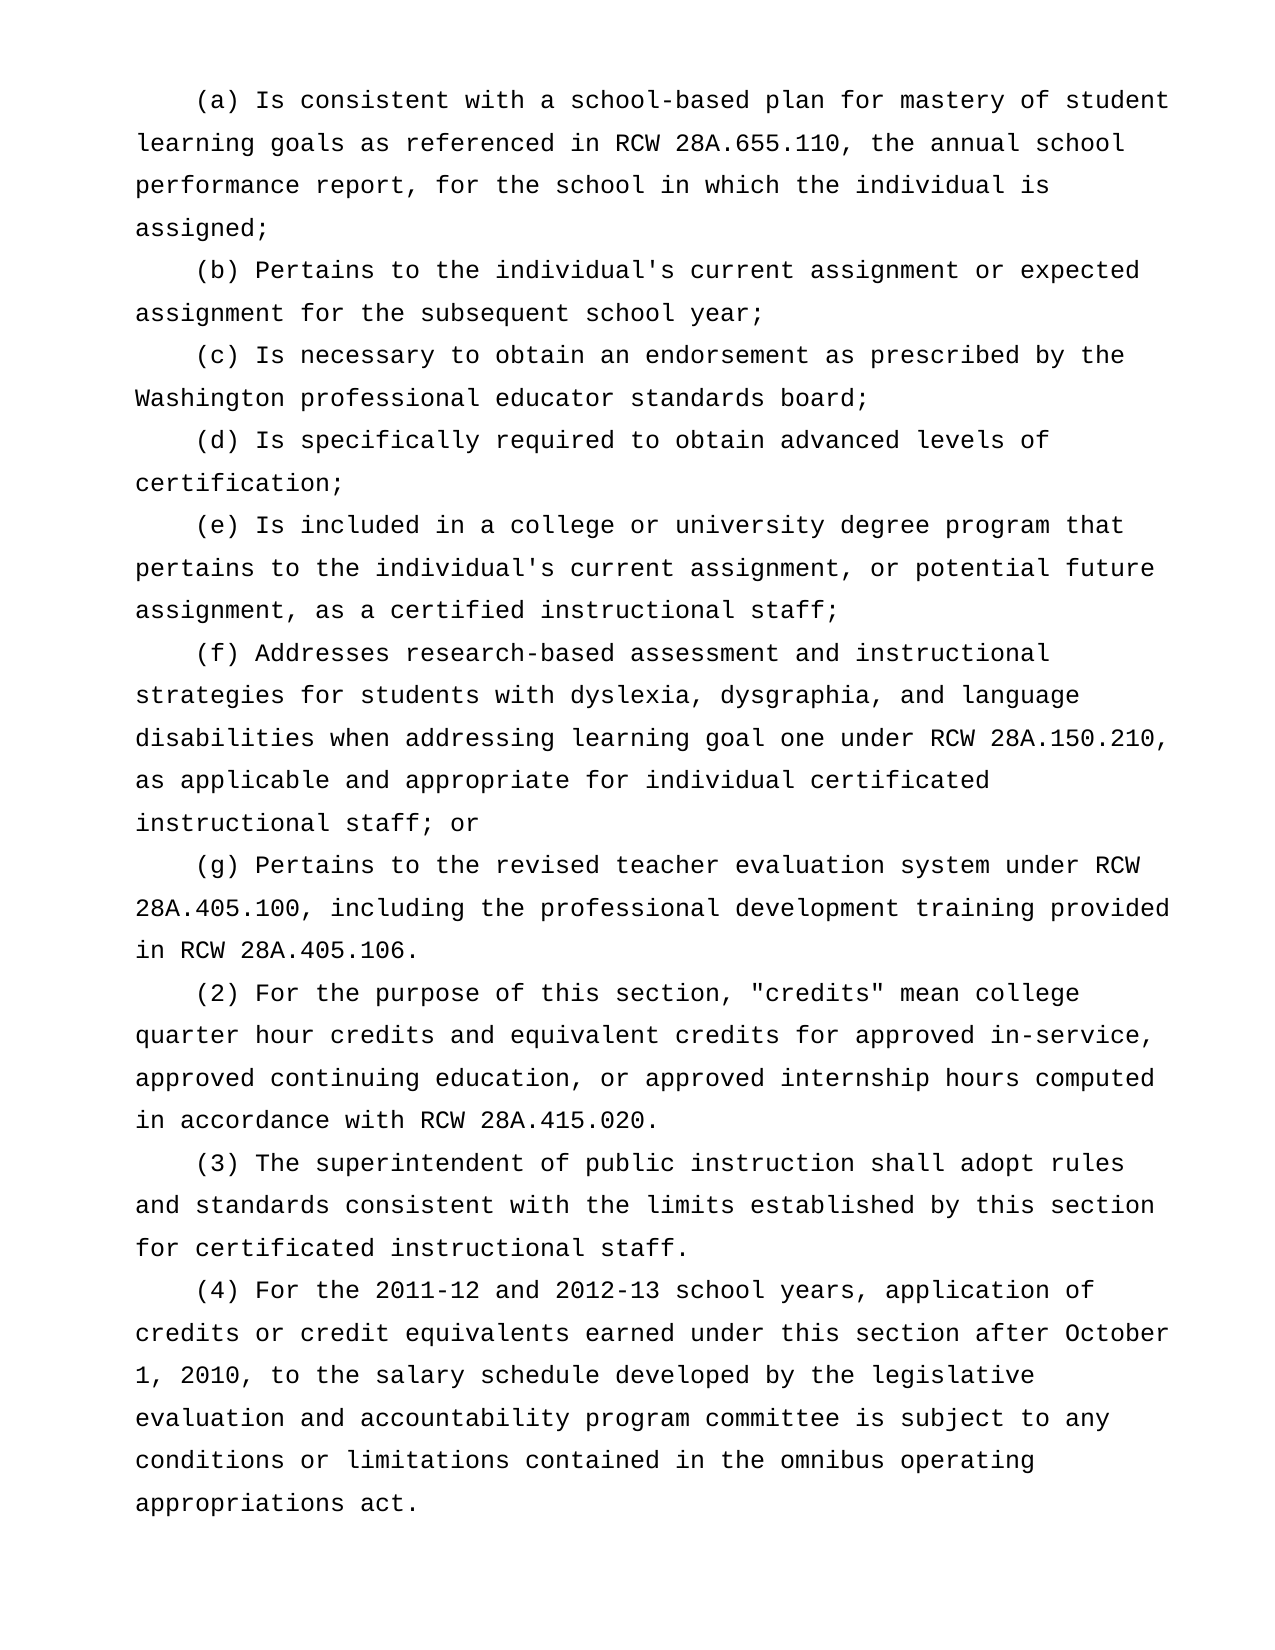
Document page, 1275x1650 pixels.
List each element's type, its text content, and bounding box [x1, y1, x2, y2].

text (e) Is included in a college or university degree program that pertains to the individual's current assignment, or potential future assignment, as a certified instructional staff; [135, 500, 1170, 627]
text (b) Pertains to the individual's current assignment or expected assignment for the subsequent school year; [135, 245, 1170, 330]
text (3) The superintendent of public instruction shall adopt rules and standards consistent with the limits established by this section for certificated instructional staff. [135, 1137, 1170, 1265]
text (g) Pertains to the revised teacher evaluation system under RCW 28A.405.100, including the professional development training provided in RCW 28A.405.106. [135, 840, 1170, 967]
text (c) Is necessary to obtain an endorsement as prescribed by the Washington professional educator standards board; [135, 330, 1170, 415]
text (f) Addresses research-based assessment and instructional strategies for students with dyslexia, dysgraphia, and language disabilities when addressing learning goal one under RCW 28A.150.210, as applicable and appropriate for individual certificated instructional staff; or [135, 627, 1170, 840]
text (d) Is specifically required to obtain advanced levels of certification; [135, 415, 1170, 500]
text (a) Is consistent with a school-based plan for mastery of student learning goals as referenced in RCW 28A.655.110, the annual school performance report, for the school in which the individual is assigned; [135, 75, 1170, 245]
text (2) For the purpose of this section, "credits" mean college quarter hour credits and equivalent credits for approved in-service, approved continuing education, or approved internship hours computed in accordance with RCW 28A.415.020. [135, 967, 1170, 1137]
text (4) For the 2011-12 and 2012-13 school years, application of credits or credit equivalents earned under this section after October 1, 2010, to the salary schedule developed by the legislative evaluation and accountability program committee is subject to any conditions or limitations contained in the omnibus operating appropriations act. [135, 1265, 1170, 1520]
